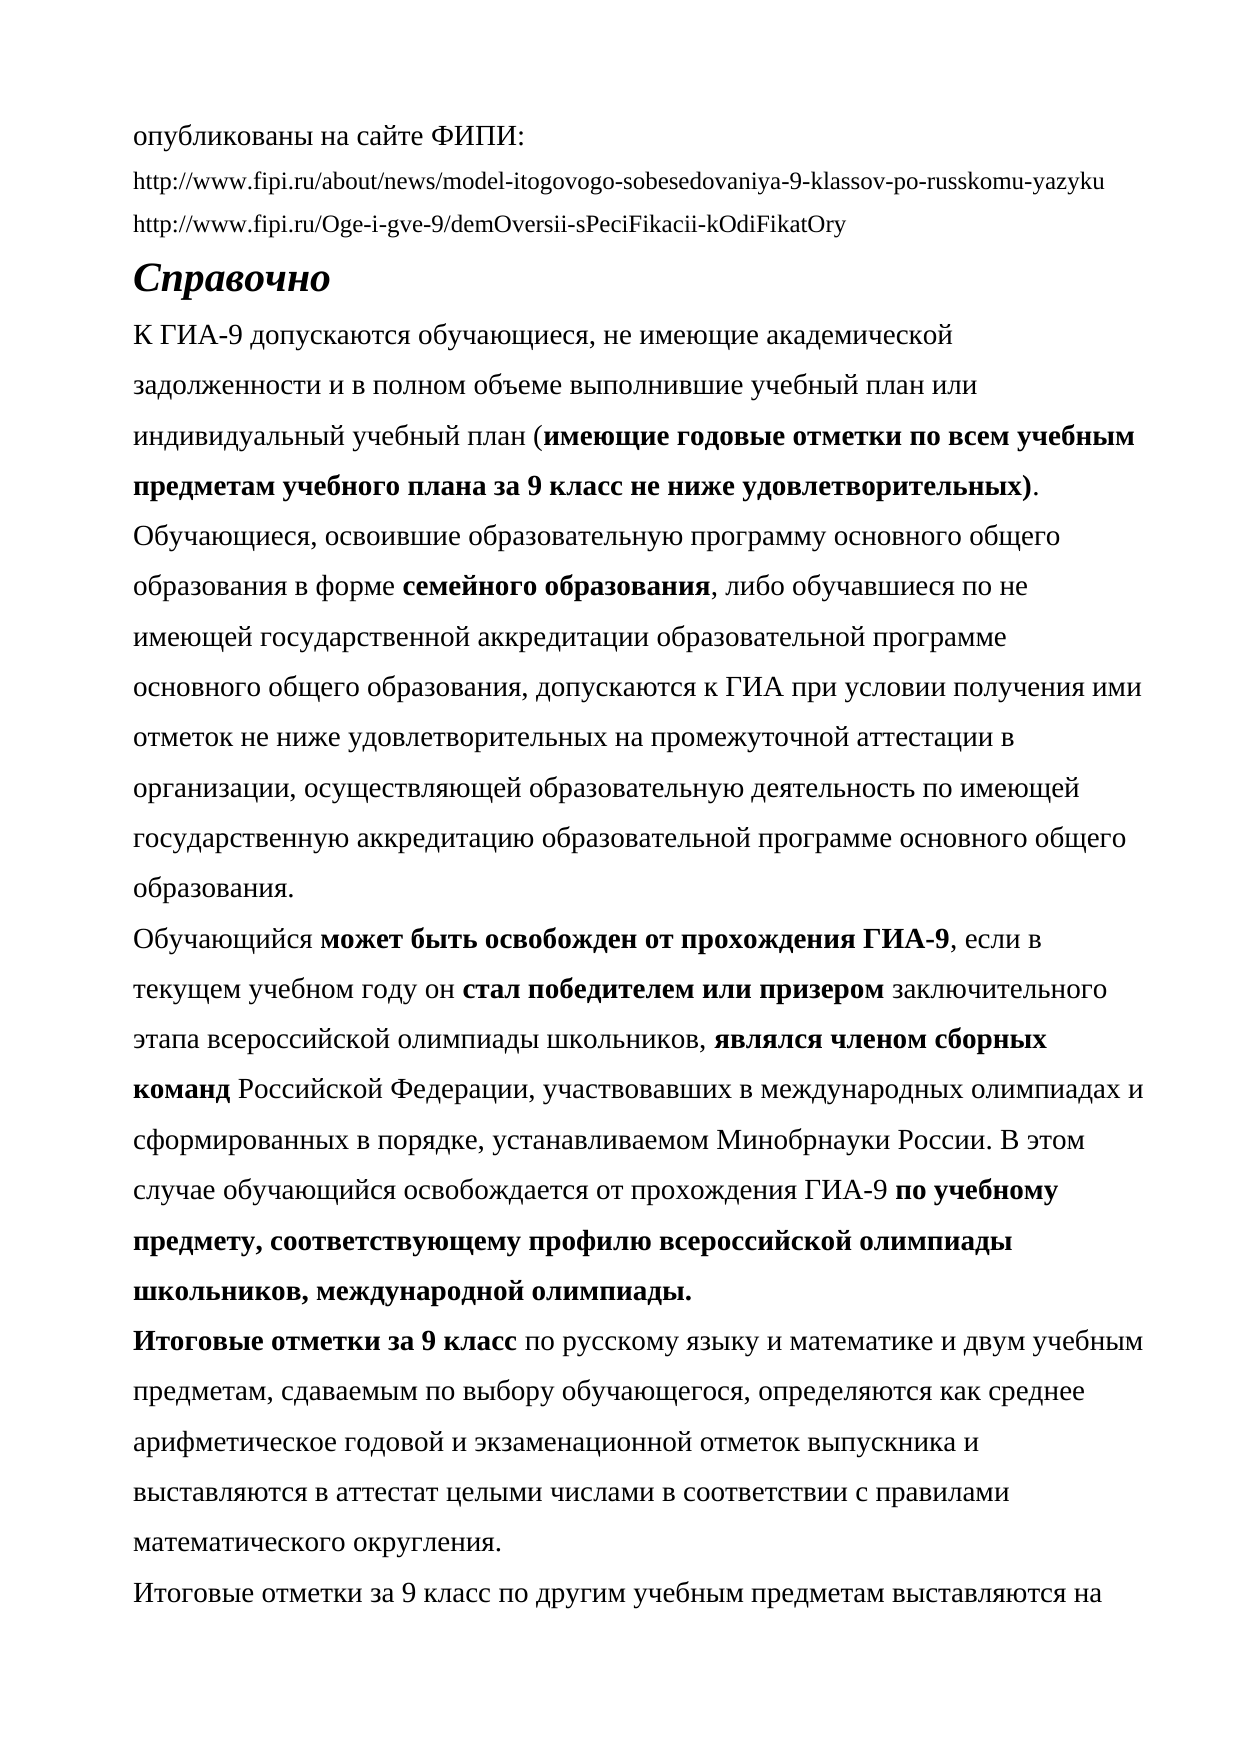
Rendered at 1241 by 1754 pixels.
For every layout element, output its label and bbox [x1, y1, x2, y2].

text [133, 118, 1152, 238]
text [133, 252, 1152, 1608]
